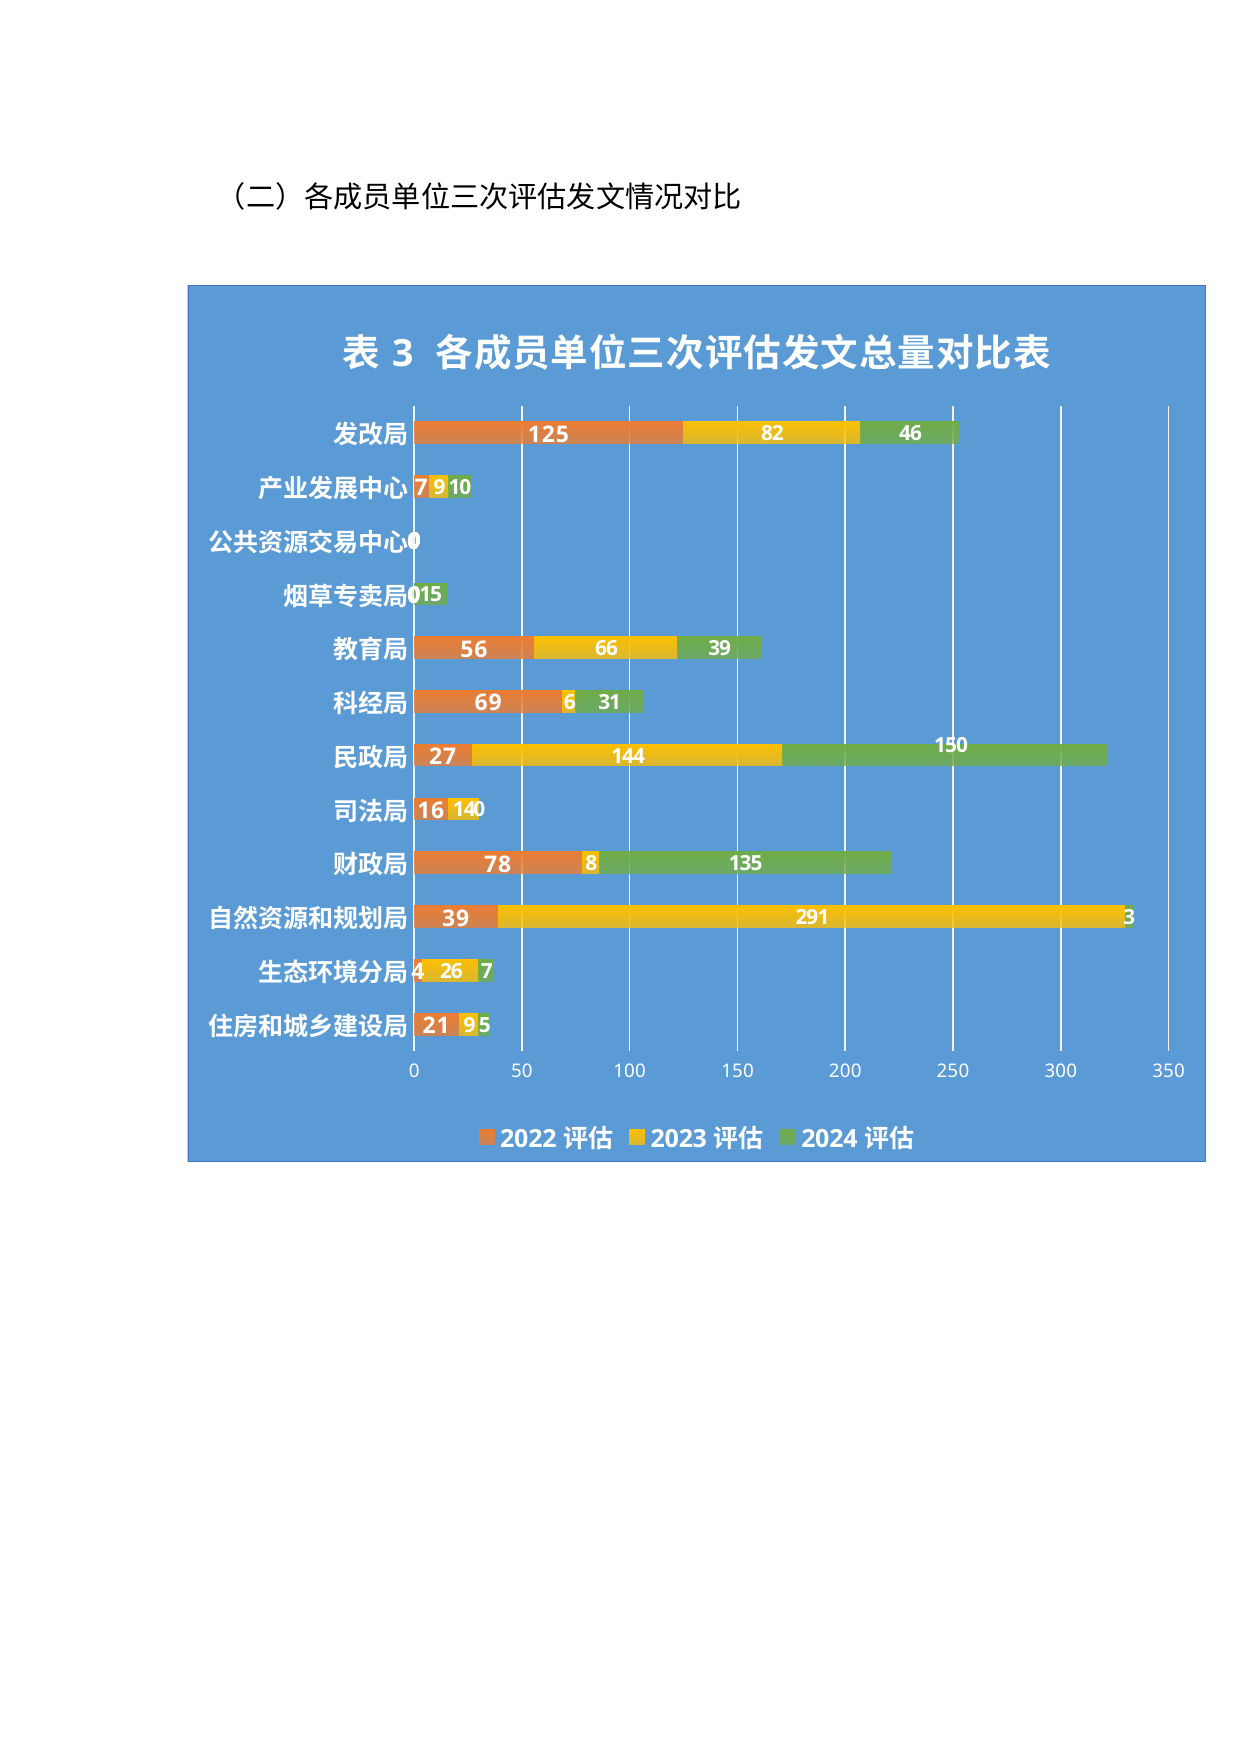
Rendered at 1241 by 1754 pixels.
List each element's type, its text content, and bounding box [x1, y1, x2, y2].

subtitle （二）各成员单位三次评估发文情况对比 [187, 162, 1053, 227]
